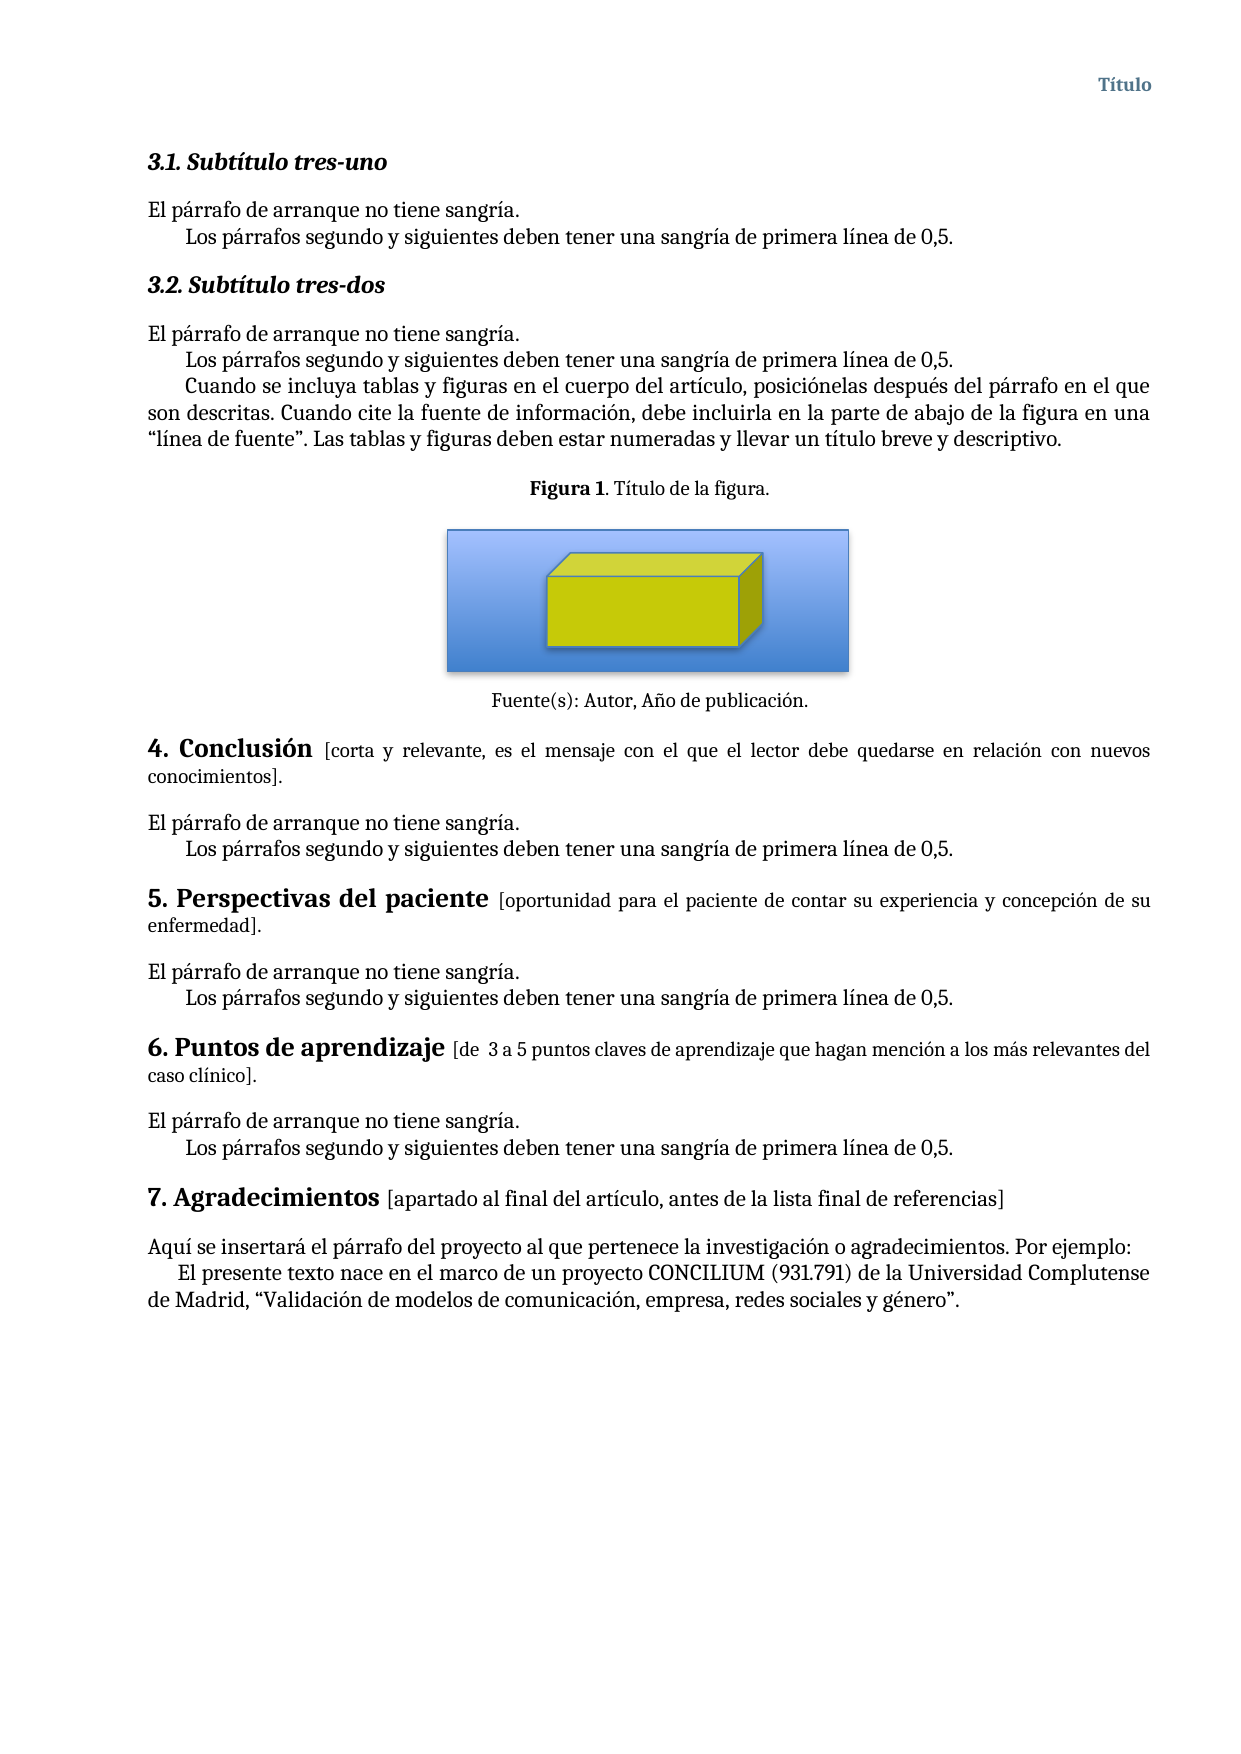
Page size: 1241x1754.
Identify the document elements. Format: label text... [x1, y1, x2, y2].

text El párrafo de arranque no tiene sangría. [148, 197, 1152, 223]
subtitle 3.2. Subtítulo tres-dos [148, 271, 1152, 299]
text 5. Perspectivas del paciente [oportunidad para el paciente de contar su experiencia y concepción de su enfermedad]. [148, 883, 1152, 938]
subtitle 3.1. Subtítulo tres-uno [148, 148, 1152, 176]
text Figura 1. Título de la figura. [148, 477, 1152, 501]
text Cuando se incluya tablas y figuras en el cuerpo del artículo, posiciónelas después del párrafo en el que son descritas. Cuando cite la fuente de información, debe incluirla en la parte de abajo de la figura en una “línea de fuente”. Las tablas y figuras deben estar numeradas y llevar un título breve y descriptivo. [148, 373, 1152, 452]
text El párrafo de arranque no tiene sangría. [148, 959, 1152, 985]
subtitle El presente texto nace en el marco de un proyecto CONCILIUM (931.791) de la Universidad Complutense de Madrid, “Validación de modelos de comunicación, empresa, redes sociales y género”. [148, 1260, 1152, 1313]
text 4. Conclusión [corta y relevante, es el mensaje con el que el lector debe quedarse en relación con nuevos conocimientos]. [148, 733, 1152, 788]
text Los párrafos segundo y siguientes deben tener una sangría de primera línea de 0,5. [148, 985, 1152, 1012]
text 6. Puntos de aprendizaje [de 3 a 5 puntos claves de aprendizaje que hagan mención a los más relevantes del caso clínico]. [148, 1032, 1152, 1087]
text Fuente(s): Autor, Año de publicación. [148, 689, 1152, 713]
text Los párrafos segundo y siguientes deben tener una sangría de primera línea de 0,5. [148, 1135, 1152, 1161]
text El párrafo de arranque no tiene sangría. [148, 320, 1152, 347]
text El párrafo de arranque no tiene sangría. [148, 1108, 1152, 1135]
text Los párrafos segundo y siguientes deben tener una sangría de primera línea de 0,5. [148, 223, 1152, 250]
text El párrafo de arranque no tiene sangría. [148, 809, 1152, 836]
text Los párrafos segundo y siguientes deben tener una sangría de primera línea de 0,5. [148, 347, 1152, 373]
text Los párrafos segundo y siguientes deben tener una sangría de primera línea de 0,5. [148, 836, 1152, 862]
subtitle Aquí se insertará el párrafo del proyecto al que pertenece la investigación o agradecimientos. Por ejemplo: [148, 1234, 1152, 1260]
subtitle 7. Agradecimientos [apartado al final del artículo, antes de la lista final de referencias] [148, 1182, 1152, 1213]
